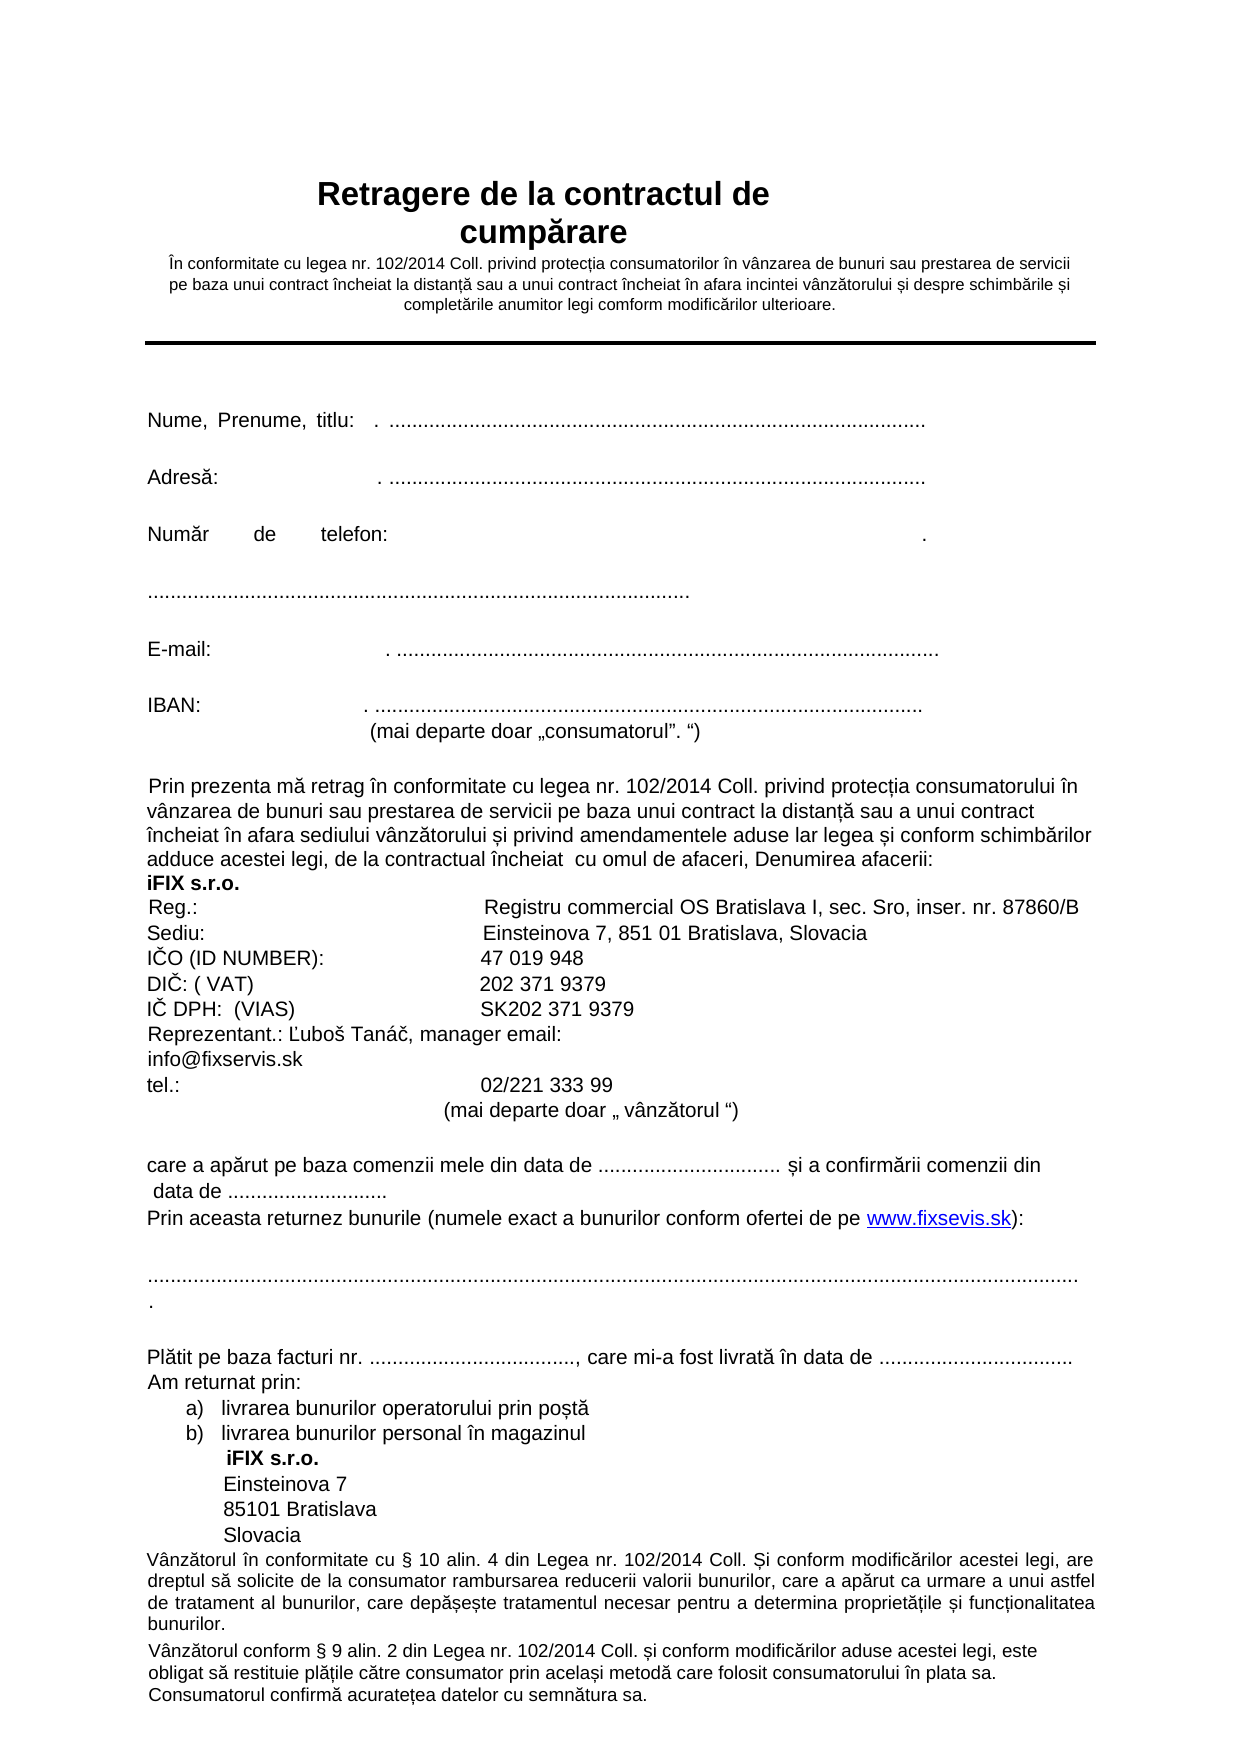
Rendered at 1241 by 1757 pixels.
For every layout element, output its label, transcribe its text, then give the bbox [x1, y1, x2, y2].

text Retragere de la contractul de cumpărare [285, 174, 802, 251]
text Vânzătorul în conformitate cu § 10 alin. 4 din Legea nr. 102/2014 Coll. Și conform modificărilor acestei legi, are dreptul să solicite de la consumator rambursarea reducerii valorii bunurilor, care a apărut ca urmare a unui astfel de tratament al bunurilor, care depășește tratamentul necesar pentru a determina proprietățile și funcționalitatea bunurilor. [146, 1548, 1096, 1635]
text info@fixservis.sk [147, 1047, 1105, 1071]
text IBAN: . ................................................................................................ [147, 693, 1105, 717]
text Reg.: Registru commercial OS Bratislava I, sec. Sro, inser. nr. 87860/B [147, 895, 1094, 919]
text b) livrarea bunurilor personal în magazinul [186, 1421, 1105, 1445]
text care a apărut pe baza comenzii mele din data de ................................ și a confirmării comenzii din data de ............................ [147, 1153, 1056, 1203]
text ................................................................................................................................................................... [147, 1263, 1092, 1287]
text Prin prezenta mă retrag în conformitate cu legea nr. 102/2014 Coll. privind protecția consumatorului în vânzarea de bunuri sau prestarea de servicii pe baza unui contract la distanță sau a unui contract încheiat în afara sediului vânzătorului și privind amendamentele aduse lar legea și conform schimbărilor adduce acestei legi, de la contractual încheiat cu omul de afaceri, Denumirea afacerii: iFIX s.r.o. [147, 774, 1094, 895]
text (mai departe doar „consumatorul”. “) [369, 719, 1105, 743]
text Nume, Prenume, titlu: . .............................................................................................. Adresă: . .............................................................................................. Număr de telefon: . ............................................................................................... [147, 408, 927, 603]
text Einsteinova 7 [223, 1472, 1105, 1496]
text Sediu: Einsteinova 7, 851 01 Bratislava, Slovacia [147, 920, 1105, 944]
text 85101 Bratislava [223, 1497, 1105, 1521]
text IČO (ID NUMBER): 47 019 948 [147, 946, 1105, 970]
text Prin aceasta returnez bunurile (numele exact a bunurilor conform ofertei de pe www.fixsevis.sk): [147, 1206, 1105, 1229]
text a) livrarea bunurilor operatorului prin poștă [186, 1396, 1105, 1419]
text DIČ: ( VAT) 202 371 9379 [147, 971, 1105, 995]
text (mai departe doar „ vânzătorul “) [443, 1098, 1105, 1122]
text E-mail: . ............................................................................................... [147, 637, 1105, 661]
text Vânzătorul conform § 9 alin. 2 din Legea nr. 102/2014 Coll. și conform modificărilor aduse acestei legi, este obligat să restituie plățile către consumator prin același metodă care folosit consumatorului în plata sa. Consumatorul confirmă acuratețea datelor cu semnătura sa. [148, 1640, 1097, 1705]
text tel.: 02/221 333 99 [147, 1072, 1105, 1096]
text Am returnat prin: [147, 1370, 303, 1394]
text iFIX s.r.o. [186, 1446, 1105, 1470]
text IČ DPH: (VIAS) SK202 371 9379 Reprezentant.: Ľuboš Tanáč, manager email: [146, 997, 658, 1046]
text Plătit pe baza facturi nr. ...................................., care mi-a fost livrată în data de .................................. [147, 1345, 1085, 1369]
text Slovacia [223, 1523, 1105, 1547]
text În conformitate cu legea nr. 102/2014 Coll. privind protecția consumatorilor în vânzarea de bunuri sau prestarea de servicii pe baza unui contract încheiat la distanță sau a unui contract încheiat în afara incintei vânzătorului și despre schimbările și completările anumitor legi comform modificărilor ulterioare. [162, 254, 1077, 314]
